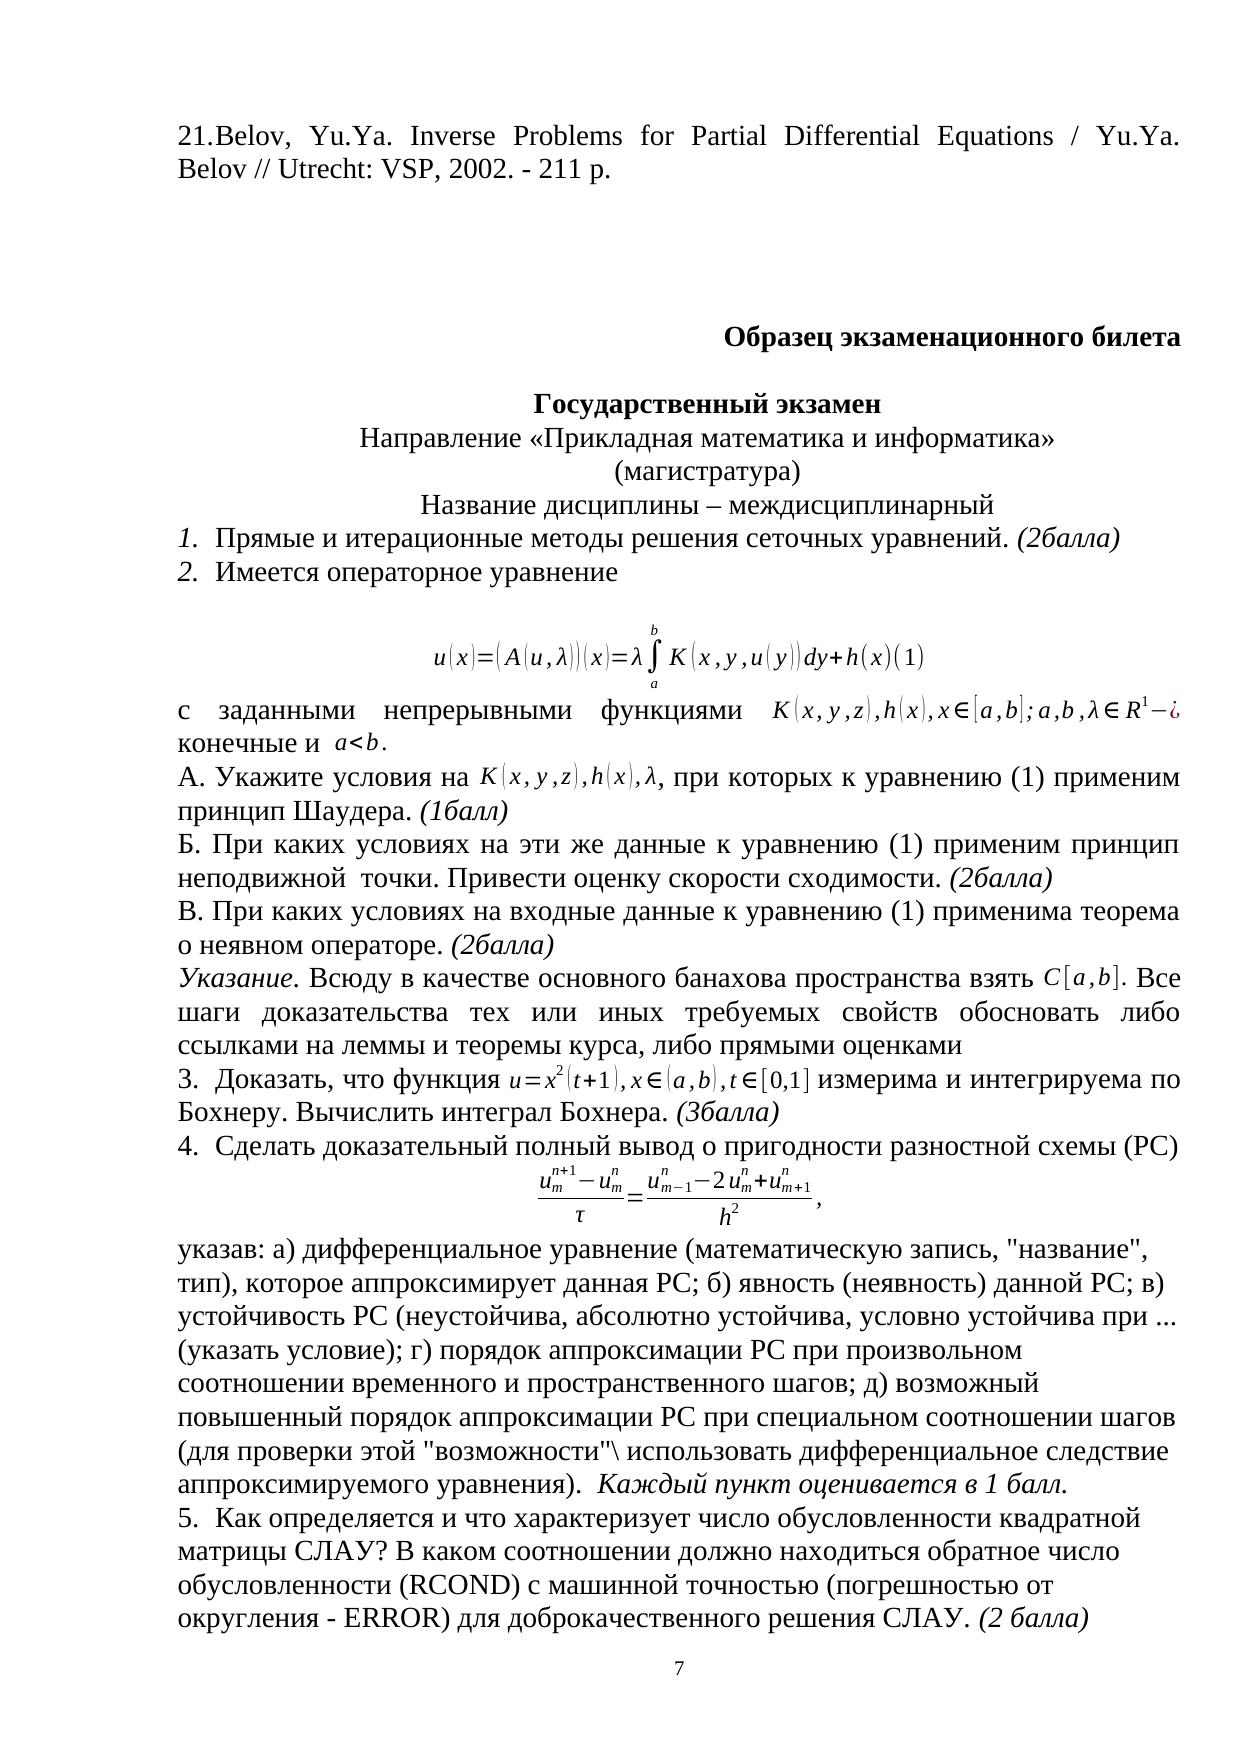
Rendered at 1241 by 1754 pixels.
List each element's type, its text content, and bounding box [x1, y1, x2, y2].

text Образец экзаменационного билета [177, 319, 1181, 353]
list Как определяется и что характеризует число обусловленности квадратной матрицы СЛАУ? В каком соотношении должно находиться обратное число обусловленности (RCOND) с машинной точностью (погрешностью от округления - ERROR) для доброкачественного решения СЛАУ. (2 балла) [177, 1500, 1181, 1634]
list Доказать, что функция измерима и интегрируема по Бохнеру. Вычислить интеграл Бохнера. (3балла) [177, 1061, 1181, 1128]
text Название дисциплины – междисциплинарный [177, 487, 1181, 521]
text Направление «Прикладная математика и информатика» [177, 420, 1181, 453]
list Имеется операторное уравнение [177, 554, 1181, 588]
list Прямые и итерационные методы решения сеточных уравнений. (2балла) [177, 521, 1181, 554]
text Государственный экзамен [177, 386, 1181, 420]
text (магистратура) [177, 453, 1181, 487]
text с заданными непрерывными функциями конечные и [177, 692, 1181, 759]
text Указание. Всюду в качестве основного банахова пространства взять Все шаги доказательства тех или иных требуемых свойств обосновать либо ссылками на леммы и теоремы курса, либо прямыми оценками [177, 960, 1181, 1061]
text Б. При каких условиях на эти же данные к уравнению (1) применим принцип неподвижной точки. Привести оценку скорости сходимости. (2балла) [177, 826, 1181, 893]
text В. При каких условиях на входные данные к уравнению (1) применима теорема о неявном операторе. (2балла) [177, 893, 1181, 960]
text А. Укажите условия на , при которых к уравнению (1) применим принцип Шаудера. (1балл) [177, 759, 1181, 826]
list Belov, Yu.Ya. Inverse Problems for Partial Differential Equations / Yu.Ya. Belov // Utrecht: VSP, 2002. - 211 p. [177, 118, 1181, 185]
list Сделать доказательный полный вывод о пригодности разностной схемы (РС) [177, 1128, 1181, 1162]
list указав: а) дифференциальное уравнение (математическую запись, "название", тип), которое аппроксимирует данная РС; б) явность (неявность) данной РС; в) устойчивость РС (неустойчива, абсолютно устойчива, условно устойчива при ... (указать условие); г) порядок аппроксимации РС при произвольном соотношении временного и пространственного шагов; д) возможный повышенный порядок аппроксимации РС при специальном соотношении шагов (для проверки этой "возможности"\ использовать дифференциальное следствие аппроксимируемого уравнения). Каждый пункт оценивается в 1 балл. [177, 1231, 1181, 1500]
